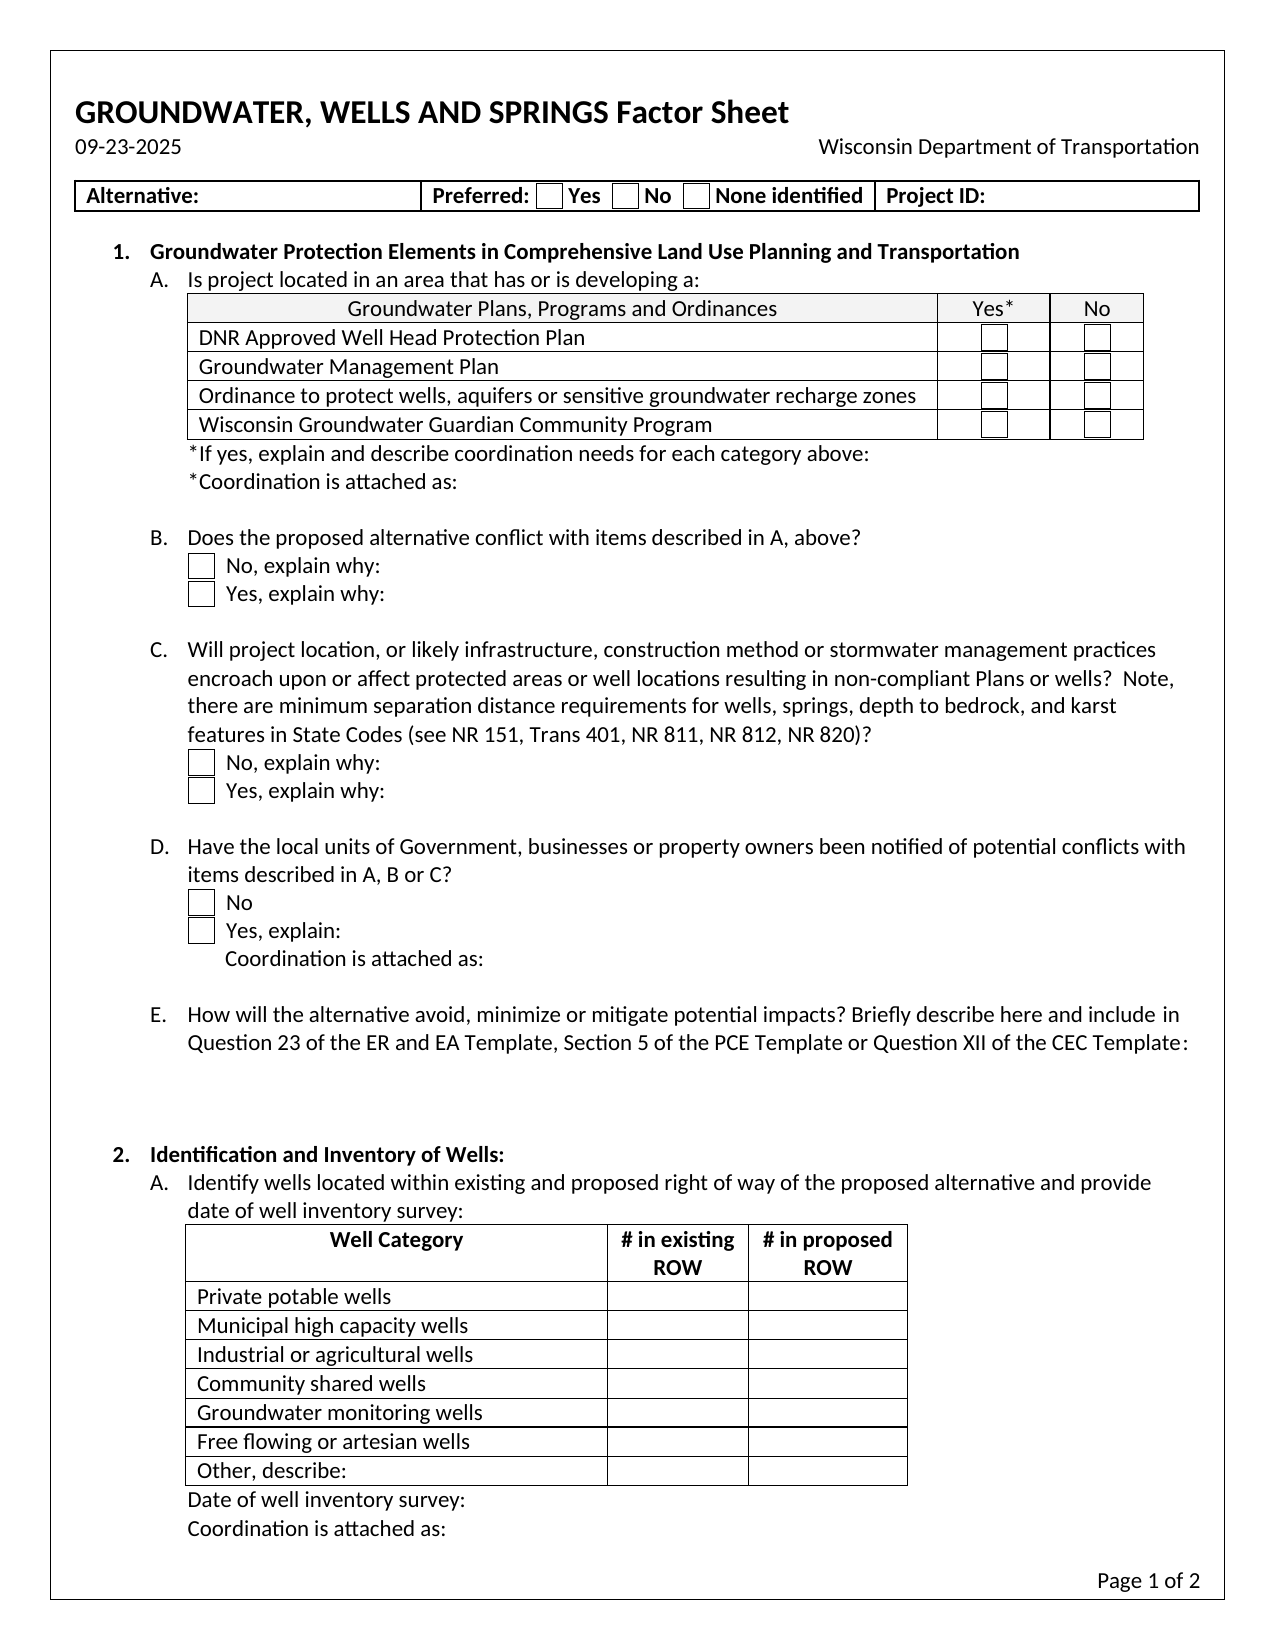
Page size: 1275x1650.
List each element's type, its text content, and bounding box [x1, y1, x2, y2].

table_cell DNR Approved Well Head Protection Plan [188, 323, 937, 351]
list Identify wells located within existing and proposed right of way of the proposed alternative and provide date of well inventory survey: [150, 1168, 1200, 1224]
table_cell [608, 1369, 748, 1397]
table_cell [938, 352, 1049, 380]
text Coordination is attached as: [150, 944, 1200, 972]
table_cell Ordinance to protect wells, aquifers or sensitive groundwater recharge zones [188, 381, 937, 409]
table_cell [938, 323, 1049, 351]
text No, explain why: [112, 748, 1200, 776]
table_cell [1051, 381, 1143, 409]
table_cell [1051, 323, 1143, 351]
list Will project location, or likely infrastructure, construction method or stormwater management practices encroach upon or affect protected areas or well locations resulting in non-compliant Plans or wells? Note, there are minimum separation distance requirements for wells, springs, depth to bedrock, and karst features in State Codes (see NR 151, Trans 401, NR 811, NR 812, NR 820)? [150, 636, 1200, 748]
table_cell [1051, 352, 1143, 380]
table_cell Industrial or agricultural wells [186, 1340, 607, 1368]
text *If yes, explain and describe coordination needs for each category above: [112, 439, 1200, 467]
table_header Preferred: Yes No None identified [422, 182, 874, 209]
table_cell Municipal high capacity wells [186, 1311, 607, 1339]
text GROUNDWATER, WELLS AND SPRINGS Factor Sheet [75, 92, 1200, 132]
table_cell Groundwater monitoring wells [186, 1399, 607, 1426]
table_cell [1051, 410, 1143, 438]
table_cell [608, 1457, 748, 1484]
table_cell Private potable wells [186, 1282, 607, 1310]
table_cell [608, 1428, 748, 1456]
table_cell Free flowing or artesian wells [186, 1428, 607, 1456]
table_cell Other, describe: [186, 1457, 607, 1484]
list Does the proposed alternative conflict with items described in A, above? [150, 523, 1200, 552]
subtitle Groundwater Protection Elements in Comprehensive Land Use Planning and Transportation [112, 237, 1200, 265]
list Identification and Inventory of Wells: [112, 1140, 1200, 1168]
text No, explain why: [150, 552, 1200, 579]
text *Coordination is attached as: [112, 467, 1200, 496]
table_cell [749, 1399, 907, 1426]
table_header # in proposed ROW [749, 1225, 907, 1281]
table_cell [749, 1311, 907, 1339]
list Have the local units of Government, businesses or property owners been notified of potential conflicts with items described in A, B or C? [150, 832, 1200, 888]
table_header Groundwater Plans, Programs and Ordinances [188, 294, 937, 322]
text Yes, explain why: [112, 776, 1200, 804]
list How will the alternative avoid, minimize or mitigate potential impacts? Briefly describe here and include in Question 23 of the ER and EA Template, Section 5 of the PCE Template or Question XII of the CEC Template: [150, 1000, 1200, 1084]
table_cell [608, 1311, 748, 1339]
table_cell [749, 1428, 907, 1456]
text Yes, explain: [150, 916, 1200, 944]
table_header Alternative: [76, 182, 420, 209]
table_cell [608, 1282, 748, 1310]
table_cell Community shared wells [186, 1369, 607, 1397]
table_cell Wisconsin Groundwater Guardian Community Program [188, 410, 937, 438]
table_cell [608, 1399, 748, 1426]
table_header Yes* [938, 294, 1049, 322]
text No [112, 888, 1200, 916]
text Yes, explain why: [112, 579, 1200, 608]
table_cell [749, 1369, 907, 1397]
table_cell [608, 1340, 748, 1368]
table_cell [938, 410, 1049, 438]
table_cell [938, 381, 1049, 409]
table_header Project ID: [876, 182, 1198, 209]
table_header No [1051, 294, 1143, 322]
table_cell [749, 1340, 907, 1368]
text 09-23-2025 Wisconsin Department of Transportation [75, 132, 1200, 160]
table_cell [749, 1457, 907, 1484]
text Coordination is attached as: [150, 1514, 1200, 1542]
text Date of well inventory survey: [150, 1486, 1200, 1514]
table_cell Groundwater Management Plan [188, 352, 937, 380]
table_header Well Category [186, 1225, 607, 1281]
list Is project located in an area that has or is developing a: [150, 265, 1200, 293]
table_header # in existing ROW [608, 1225, 748, 1281]
table_cell [749, 1282, 907, 1310]
